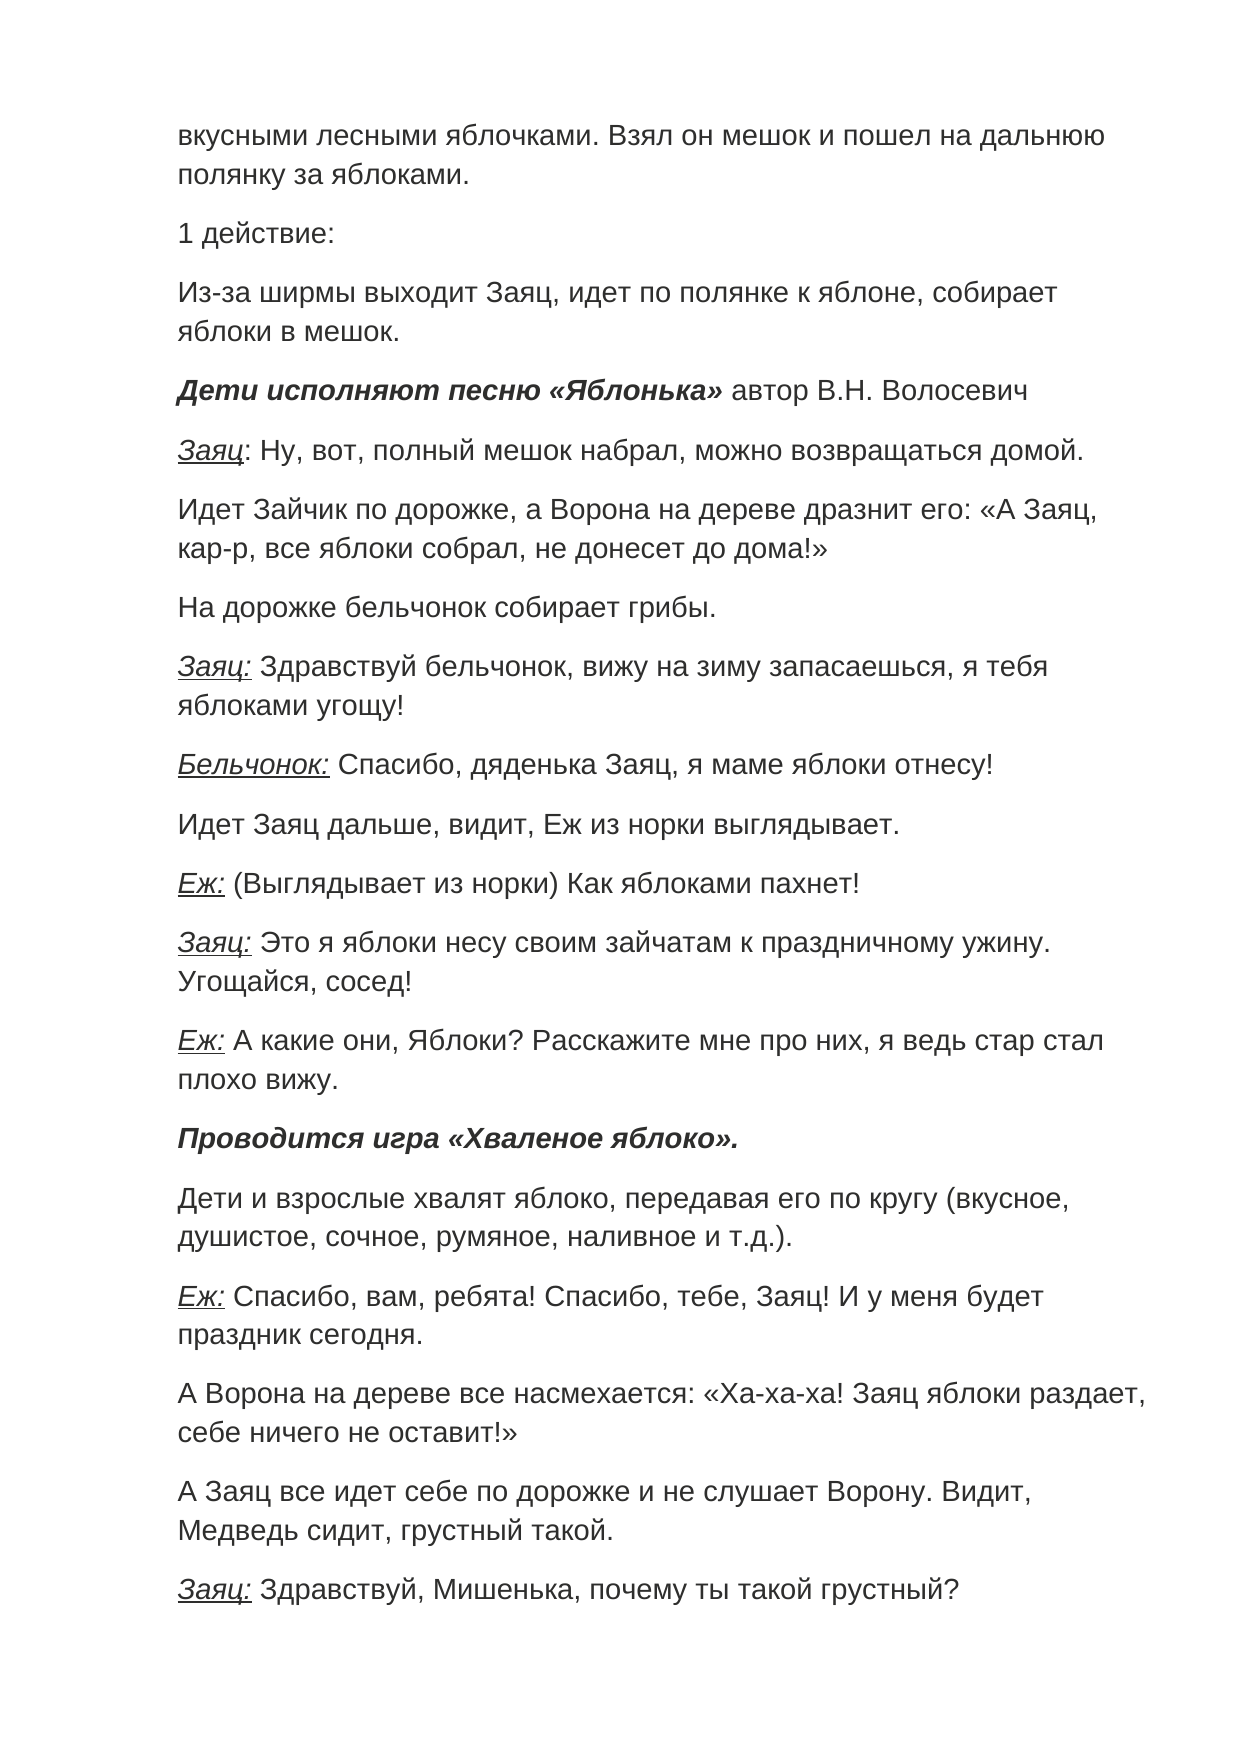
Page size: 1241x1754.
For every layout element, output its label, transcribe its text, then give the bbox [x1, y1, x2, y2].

text Еж: А какие они, Яблоки? Расскажите мне про них, я ведь стар стал плохо вижу. [177, 1023, 1152, 1095]
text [177, 118, 1152, 190]
text Еж: (Выглядывает из норки) Как яблоками пахнет! [177, 866, 1152, 899]
text Из-за ширмы выходит Заяц, идет по полянке к яблоне, собирает яблоки в мешок. [177, 275, 1152, 347]
text Проводится игра «Хваленое яблоко». [177, 1121, 1152, 1155]
text Идет Заяц дальше, видит, Еж из норки выглядывает. [177, 807, 1152, 840]
text Бельчонок: Спасибо, дяденька Заяц, я маме яблоки отнесу! [177, 747, 1152, 781]
text Заяц: Это я яблоки несу своим зайчатам к праздничному ужину. Угощайся, сосед! [177, 925, 1152, 997]
text Заяц: Ну, вот, полный мешок набрал, можно возвращаться домой. [177, 433, 1152, 466]
text Идет Зайчик по дорожке, а Ворона на дереве дразнит его: «А Заяц, кар-р, все яблоки собрал, не донесет до дома!» [177, 492, 1152, 564]
text А Заяц все идет себе по дорожке и не слушает Ворону. Видит, Медведь сидит, грустный такой. [177, 1474, 1152, 1546]
text Еж: Спасибо, вам, ребята! Спасибо, тебе, Заяц! И у меня будет праздник сегодня. [177, 1278, 1152, 1351]
text Заяц: Здравствуй бельчонок, вижу на зиму запасаешься, я тебя яблоками угощу! [177, 649, 1152, 721]
text 1 действие: [177, 216, 1152, 249]
text На дорожке бельчонок собирает грибы. [177, 590, 1152, 623]
text Дети исполняют песню «Яблонька» автор В.Н. Волосевич [177, 373, 1152, 407]
text Дети и взрослые хвалят яблоко, передавая его по кругу (вкусное, душистое, сочное, румяное, наливное и т.д.). [177, 1181, 1152, 1253]
text А Ворона на дереве все насмехается: «Ха-ха-ха! Заяц яблоки раздает, себе ничего не оставит!» [177, 1376, 1152, 1448]
text Заяц: Здравствуй, Мишенька, почему ты такой грустный? [177, 1572, 1152, 1606]
